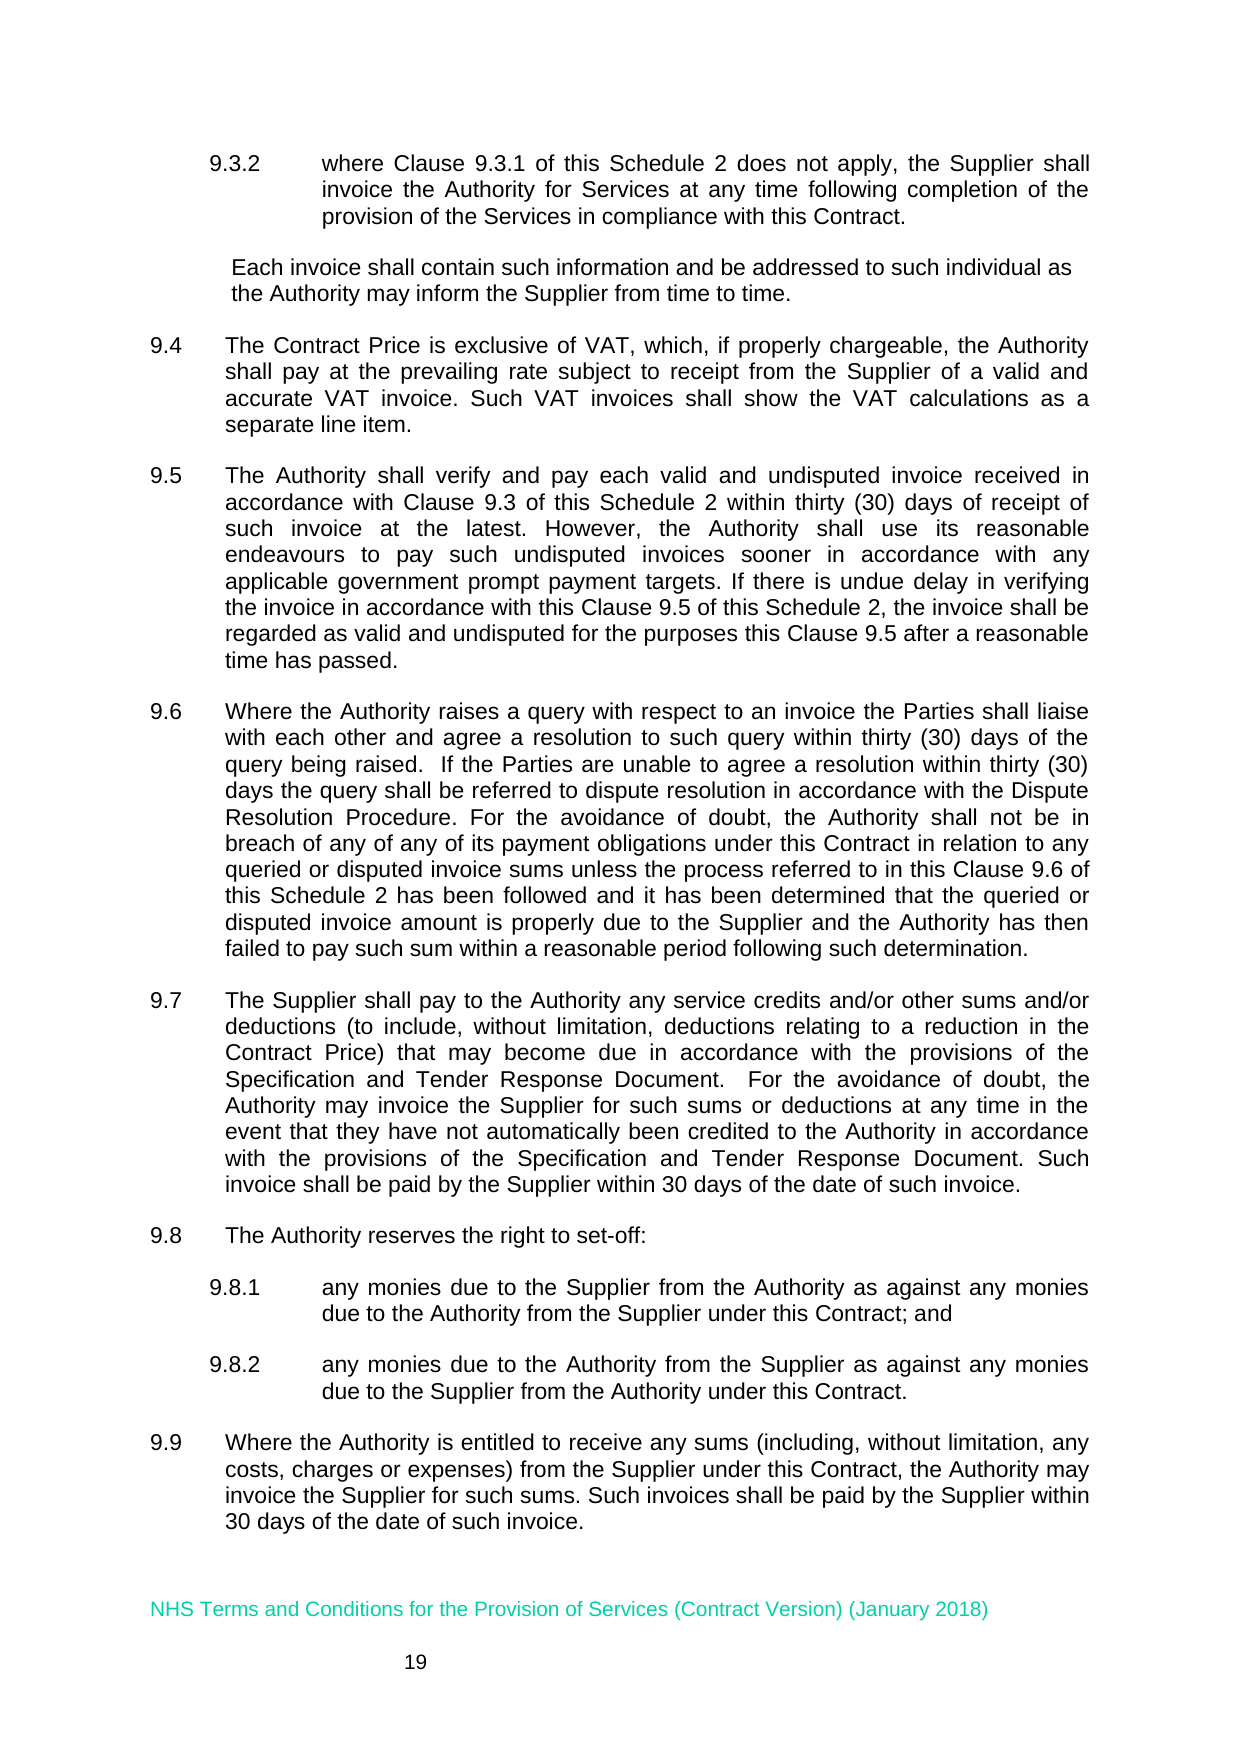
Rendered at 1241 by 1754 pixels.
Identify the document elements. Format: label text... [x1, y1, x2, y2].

subtitle Where the Authority is entitled to receive any sums (including, without limitation, any costs, charges or expenses) from the Supplier under this Contract, the Authority may invoice the Supplier for such sums. Such invoices shall be paid by the Supplier within 30 days of the date of such invoice. [150, 1429, 1090, 1534]
subtitle The Contract Price is exclusive of VAT, which, if properly chargeable, the Authority shall pay at the prevailing rate subject to receipt from the Supplier of a valid and accurate VAT invoice. Such VAT invoices shall show the VAT calculations as a separate line item. [150, 332, 1090, 437]
subtitle Each invoice shall contain such information and be addressed to such individual as the Authority may inform the Supplier from time to time. [231, 254, 1090, 307]
subtitle any monies due to the Supplier from the Authority as against any monies due to the Authority from the Supplier under this Contract; and [209, 1274, 1090, 1326]
subtitle The Authority reserves the right to set-off: [150, 1222, 1090, 1249]
subtitle The Authority shall verify and pay each valid and undisputed invoice received in accordance with Clause 9.3 of this Schedule 2 within thirty (30) days of receipt of such invoice at the latest. However, the Authority shall use its reasonable endeavours to pay such undisputed invoices sooner in accordance with any applicable government prompt payment targets. If there is undue delay in verifying the invoice in accordance with this Clause 9.5 of this Schedule 2, the invoice shall be regarded as valid and undisputed for the purposes this Clause 9.5 after a reasonable time has passed. [150, 462, 1090, 673]
subtitle The Supplier shall pay to the Authority any service credits and/or other sums and/or deductions (to include, without limitation, deductions relating to a reduction in the Contract Price) that may become due in accordance with the provisions of the Specification and Tender Response Document. For the avoidance of doubt, the Authority may invoice the Supplier for such sums or deductions at any time in the event that they have not automatically been credited to the Authority in accordance with the provisions of the Specification and Tender Response Document. Such invoice shall be paid by the Supplier within 30 days of the date of such invoice. [150, 987, 1090, 1197]
subtitle any monies due to the Authority from the Supplier as against any monies due to the Supplier from the Authority under this Contract. [209, 1351, 1090, 1404]
subtitle where Clause 9.3.1 of this Schedule 2 does not apply, the Supplier shall invoice the Authority for Services at any time following completion of the provision of the Services in compliance with this Contract. [209, 150, 1090, 229]
subtitle Where the Authority raises a query with respect to an invoice the Parties shall liaise with each other and agree a resolution to such query within thirty (30) days of the query being raised. If the Parties are unable to agree a resolution within thirty (30) days the query shall be referred to dispute resolution in accordance with the Dispute Resolution Procedure. For the avoidance of doubt, the Authority shall not be in breach of any of any of its payment obligations under this Contract in relation to any queried or disputed invoice sums unless the process referred to in this Clause 9.6 of this Schedule 2 has been followed and it has been determined that the queried or disputed invoice amount is properly due to the Supplier and the Authority has then failed to pay such sum within a reasonable period following such determination. [150, 698, 1090, 962]
